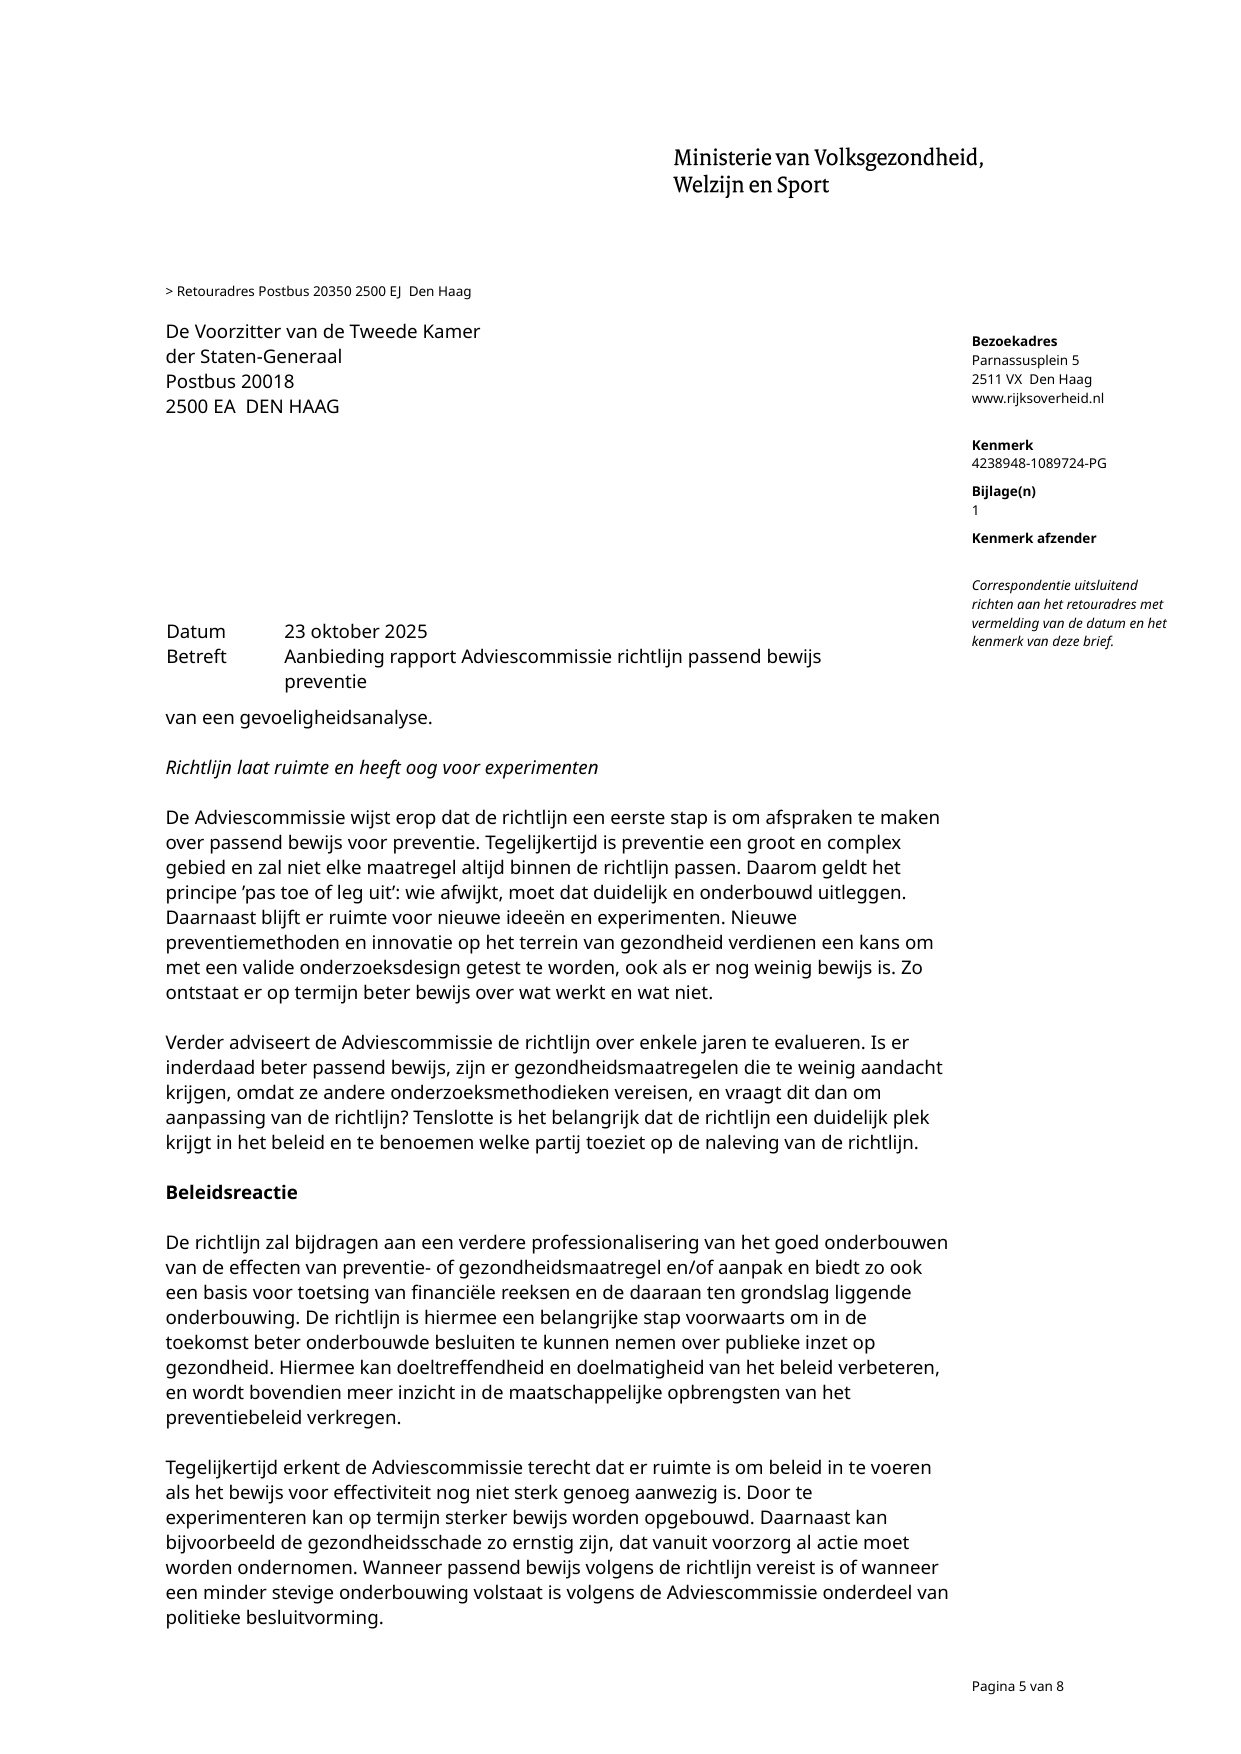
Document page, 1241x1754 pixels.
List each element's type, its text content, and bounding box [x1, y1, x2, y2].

picture [581, 0, 1042, 260]
text De richtlijn zal bijdragen aan een verdere professionalisering van het goed onderbouwen van de effecten van preventie- of gezondheidsmaatregel en/of aanpak en biedt zo ook een basis voor toetsing van financiële reeksen en de daaraan ten grondslag liggende onderbouwing. De richtlijn is hiermee een belangrijke stap voorwaarts om in de toekomst beter onderbouwde besluiten te kunnen nemen over publieke inzet op gezondheid. Hiermee kan doeltreffendheid en doelmatigheid van het beleid verbeteren, en wordt bovendien meer inzicht in de maatschappelijke opbrengsten van het preventiebeleid verkregen. [165, 1229, 951, 1429]
text De Adviescommissie wijst erop dat de richtlijn een eerste stap is om afspraken te maken over passend bewijs voor preventie. Tegelijkertijd is preventie een groot en complex gebied en zal niet elke maatregel altijd binnen de richtlijn passen. Daarom geldt het principe ’pas toe of leg uit’: wie afwijkt, moet dat duidelijk en onderbouwd uitleggen. Daarnaast blijft er ruimte voor nieuwe ideeën en experimenten. Nieuwe preventiemethoden en innovatie op het terrein van gezondheid verdienen een kans om met een valide onderzoeksdesign getest te worden, ook als er nog weinig bewijs is. Zo ontstaat er op termijn beter bewijs over wat werkt en wat niet. [165, 804, 951, 1004]
text Verder adviseert de Adviescommissie de richtlijn over enkele jaren te evalueren. Is er inderdaad beter passend bewijs, zijn er gezondheidsmaatregelen die te weinig aandacht krijgen, omdat ze andere onderzoeksmethodieken vereisen, en vraagt dit dan om aanpassing van de richtlijn? Tenslotte is het belangrijk dat de richtlijn een duidelijk plek krijgt in het beleid en te benoemen welke partij toeziet op de naleving van de richtlijn. [165, 1029, 951, 1154]
text Tegelijkertijd erkent de Adviescommissie terecht dat er ruimte is om beleid in te voeren als het bewijs voor effectiviteit nog niet sterk genoeg aanwezig is. Door te experimenteren kan op termijn sterker bewijs worden opgebouwd. Daarnaast kan bijvoorbeeld de gezondheidsschade zo ernstig zijn, dat vanuit voorzorg al actie moet worden ondernomen. Wanneer passend bewijs volgens de richtlijn vereist is of wanneer een minder stevige onderbouwing volstaat is volgens de Adviescommissie onderdeel van politieke besluitvorming. [165, 1454, 951, 1629]
text Beleidsreactie [165, 1179, 951, 1204]
text Richtlijn laat ruimte en heeft oog voor experimenten [165, 754, 951, 779]
